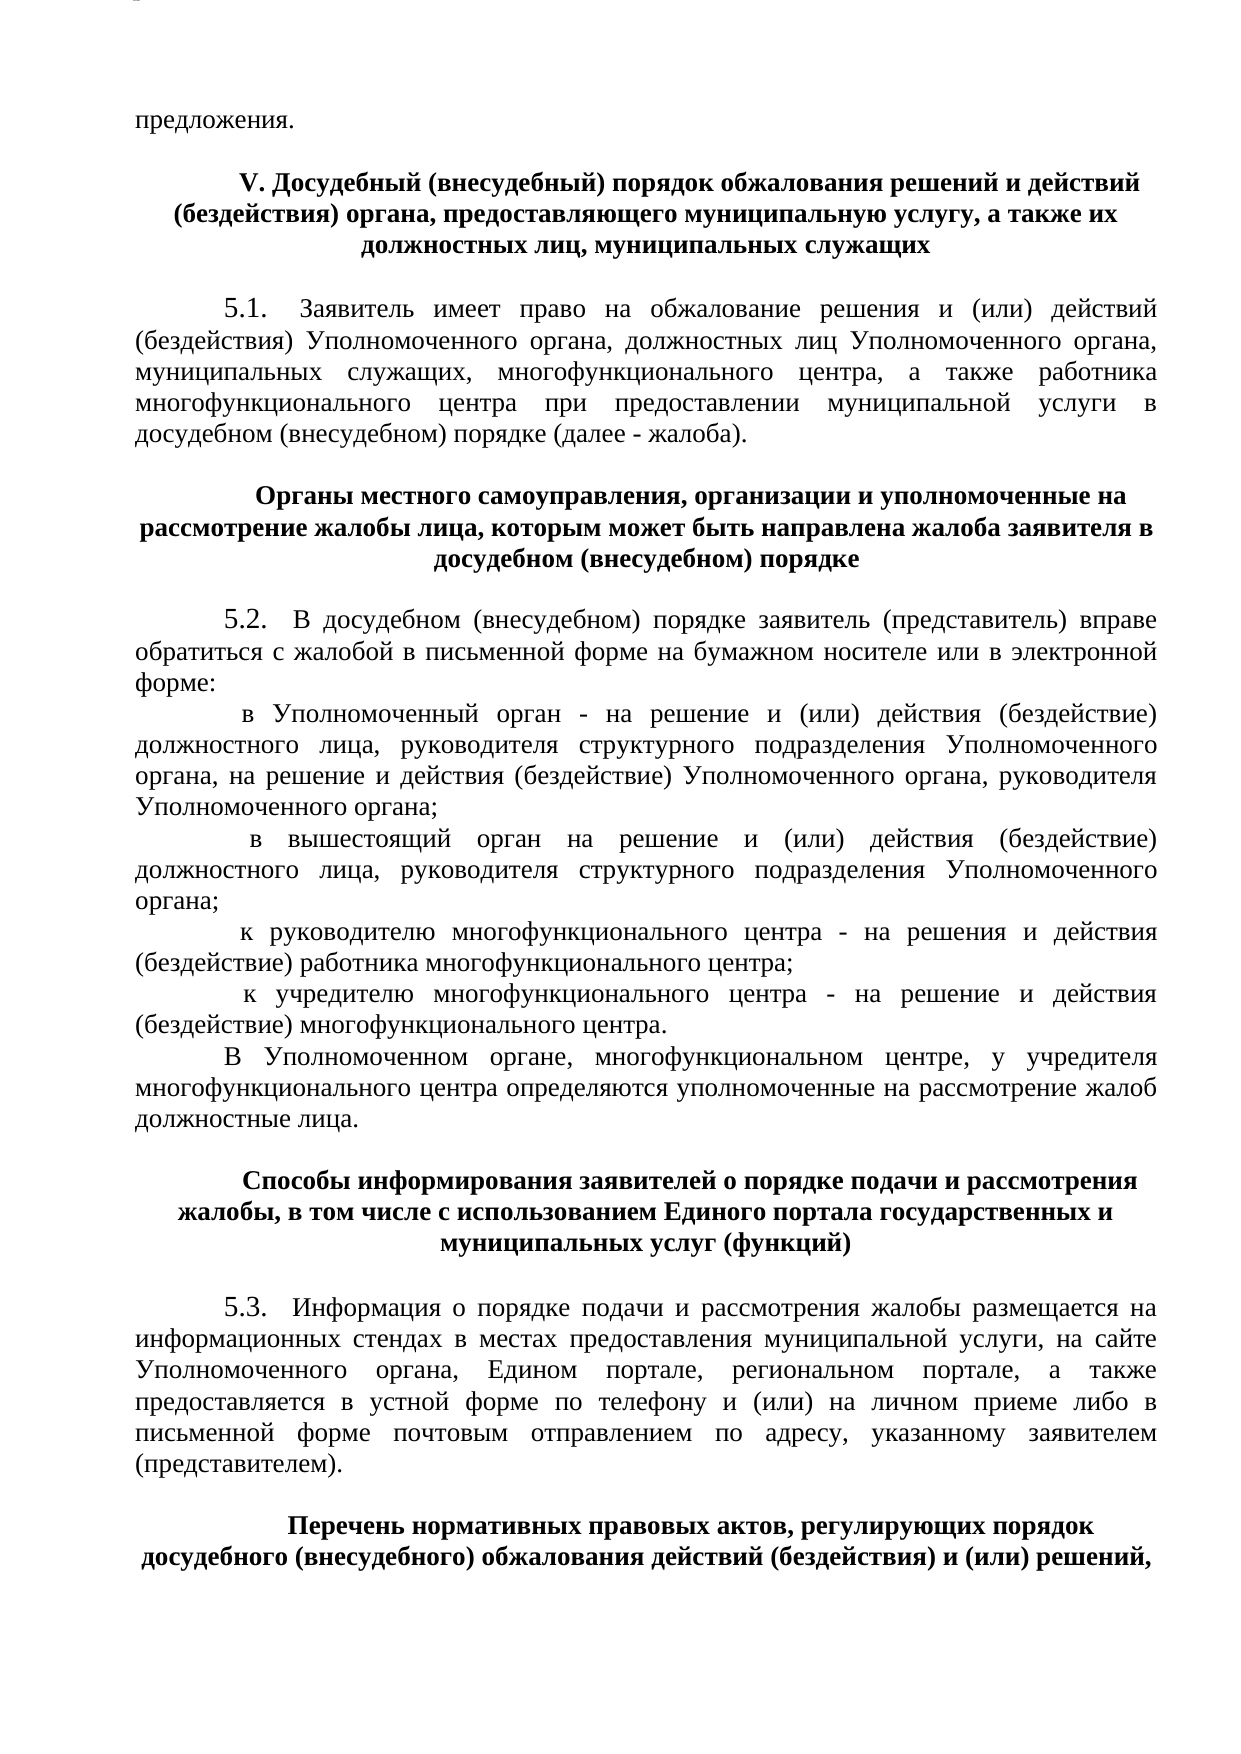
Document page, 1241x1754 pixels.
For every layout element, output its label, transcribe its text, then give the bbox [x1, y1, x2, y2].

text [135, 103, 1158, 134]
text V. Досудебный (внесудебный) порядок обжалования решений и действий (бездействия) органа, предоставляющего муниципальную услугу, а также их должностных лиц, муниципальных служащих [133, 166, 1158, 259]
text Способы информирования заявителей о порядке подачи и рассмотрения жалобы, в том числе с использованием Единого портала государственных и муниципальных услуг (функций) [133, 1164, 1158, 1258]
text к руководителю многофункционального центра - на решения и действия (бездействие) работника многофункционального центра; [135, 915, 1158, 977]
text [133, 1509, 1161, 1572]
list В досудебном (внесудебном) порядке заявитель (представитель) вправе обратиться с жалобой в письменной форме на бумажном носителе или в электронной форме: [135, 601, 1158, 697]
list Информация о порядке подачи и рассмотрения жалобы размещается на информационных стендах в местах предоставления муниципальной услуги, на сайте Уполномоченного органа, Едином портале, региональном портале, а также предоставляется в устной форме по телефону и (или) на личном приеме либо в письменной форме почтовым отправлением по адресу, указанному заявителем (представителем). [135, 1289, 1158, 1478]
text в Уполномоченный орган - на решение и (или) действия (бездействие) должностного лица, руководителя структурного подразделения Уполномоченного органа, на решение и действия (бездействие) Уполномоченного органа, руководителя Уполномоченного органа; [135, 697, 1158, 822]
text В Уполномоченном органе, многофункциональном центре, у учредителя многофункционального центра определяются уполномоченные на рассмотрение жалоб должностные лица. [135, 1040, 1158, 1133]
list Заявитель имеет право на обжалование решения и (или) действий (бездействия) Уполномоченного органа, должностных лиц Уполномоченного органа, муниципальных служащих, многофункционального центра, а также работника многофункционального центра при предоставлении муниципальной услуги в досудебном (внесудебном) порядке (далее - жалоба). [135, 290, 1158, 448]
text к учредителю многофункционального центра - на решение и действия (бездействие) многофункционального центра. [135, 977, 1158, 1040]
text в вышестоящий орган на решение и (или) действия (бездействие) должностного лица, руководителя структурного подразделения Уполномоченного органа; [135, 822, 1158, 915]
text Органы местного самоуправления, организации и уполномоченные на рассмотрение жалобы лица, которым может быть направлена жалоба заявителя в досудебном (внесудебном) порядке [133, 479, 1161, 573]
